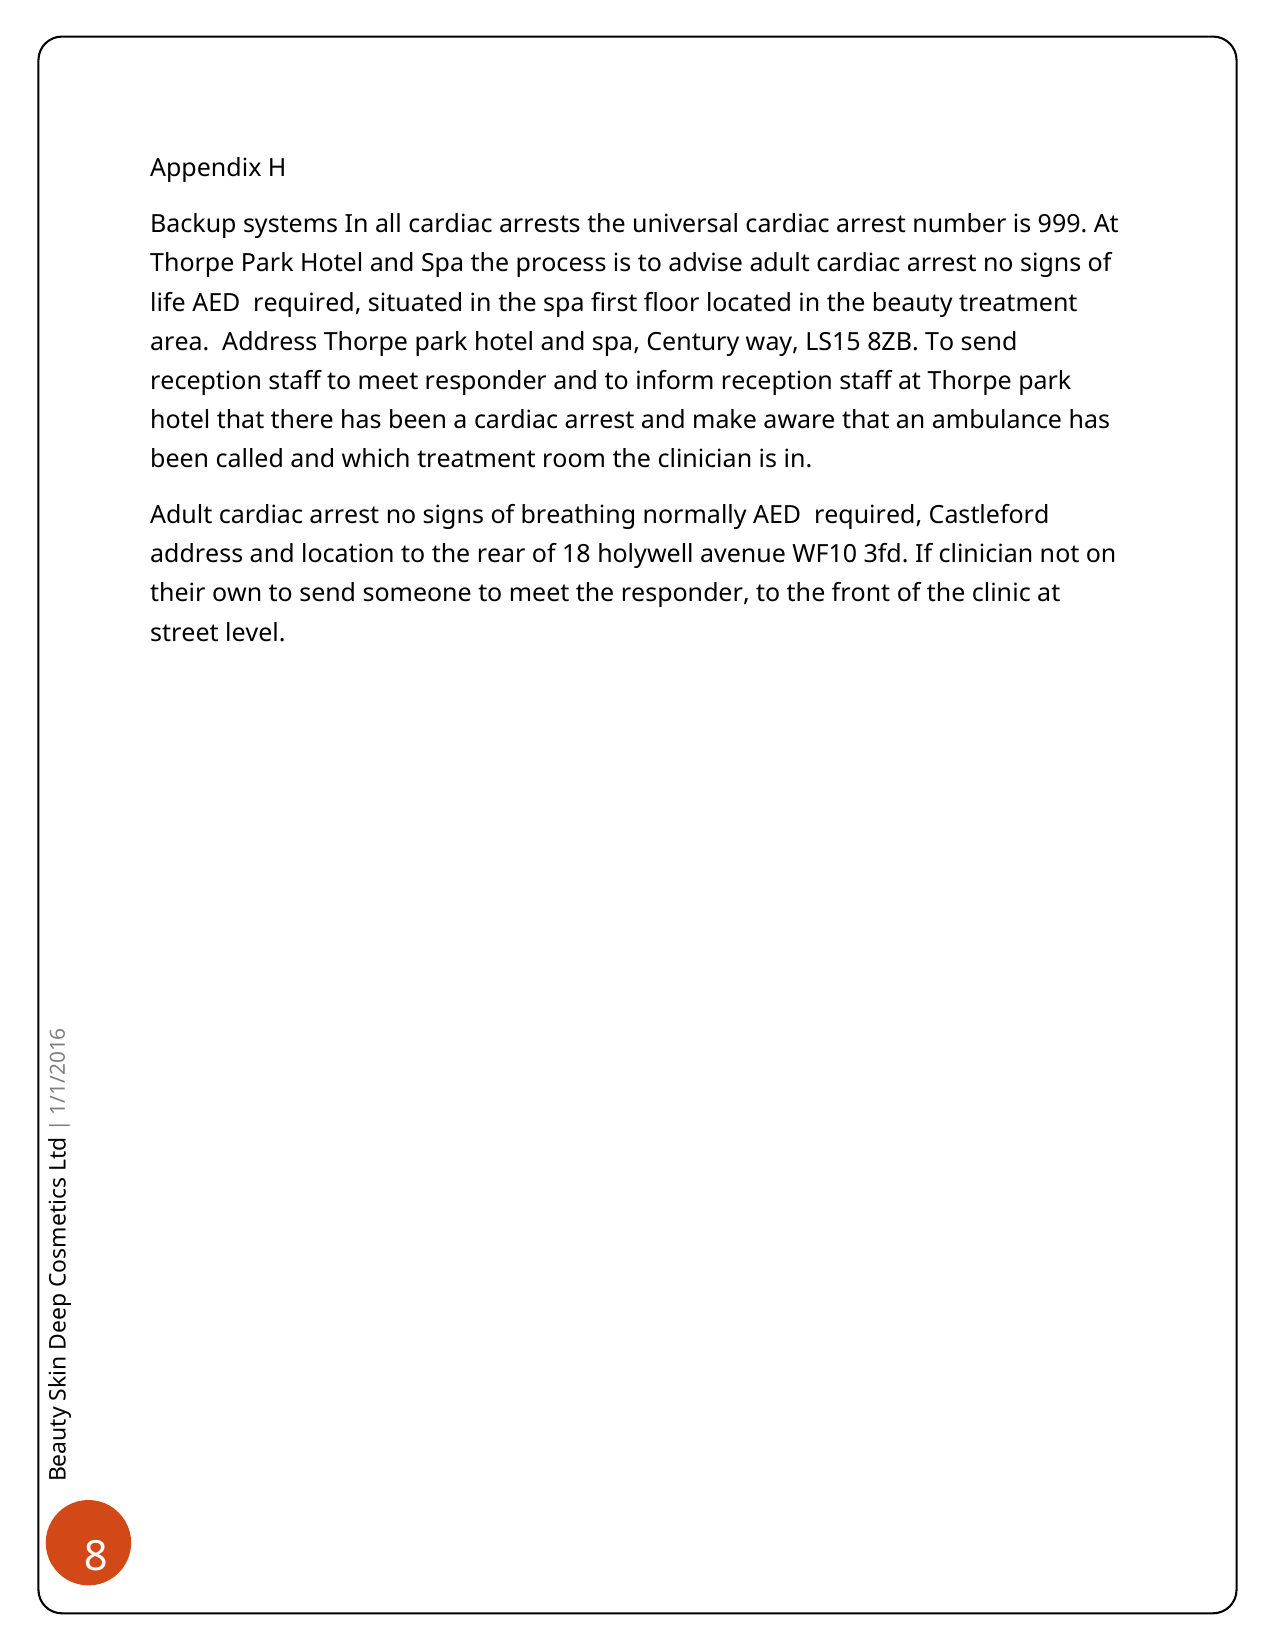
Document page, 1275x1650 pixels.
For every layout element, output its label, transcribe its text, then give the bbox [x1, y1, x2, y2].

text Appendix H [150, 150, 1125, 184]
text Adult cardiac arrest no signs of breathing normally AED required, Castleford address and location to the rear of 18 holywell avenue WF10 3fd. If clinician not on their own to send someone to meet the responder, to the front of the clinic at street level. [150, 497, 1125, 648]
text Backup systems In all cardiac arrests the universal cardiac arrest number is 999. At Thorpe Park Hotel and Spa the process is to advise adult cardiac arrest no signs of life AED required, situated in the spa first floor located in the beauty treatment area. Address Thorpe park hotel and spa, Century way, LS15 8ZB. To send reception staff to meet responder and to inform reception staff at Thorpe park hotel that there has been a cardiac arrest and make aware that an ambulance has been called and which treatment room the clinician is in. [150, 206, 1125, 475]
